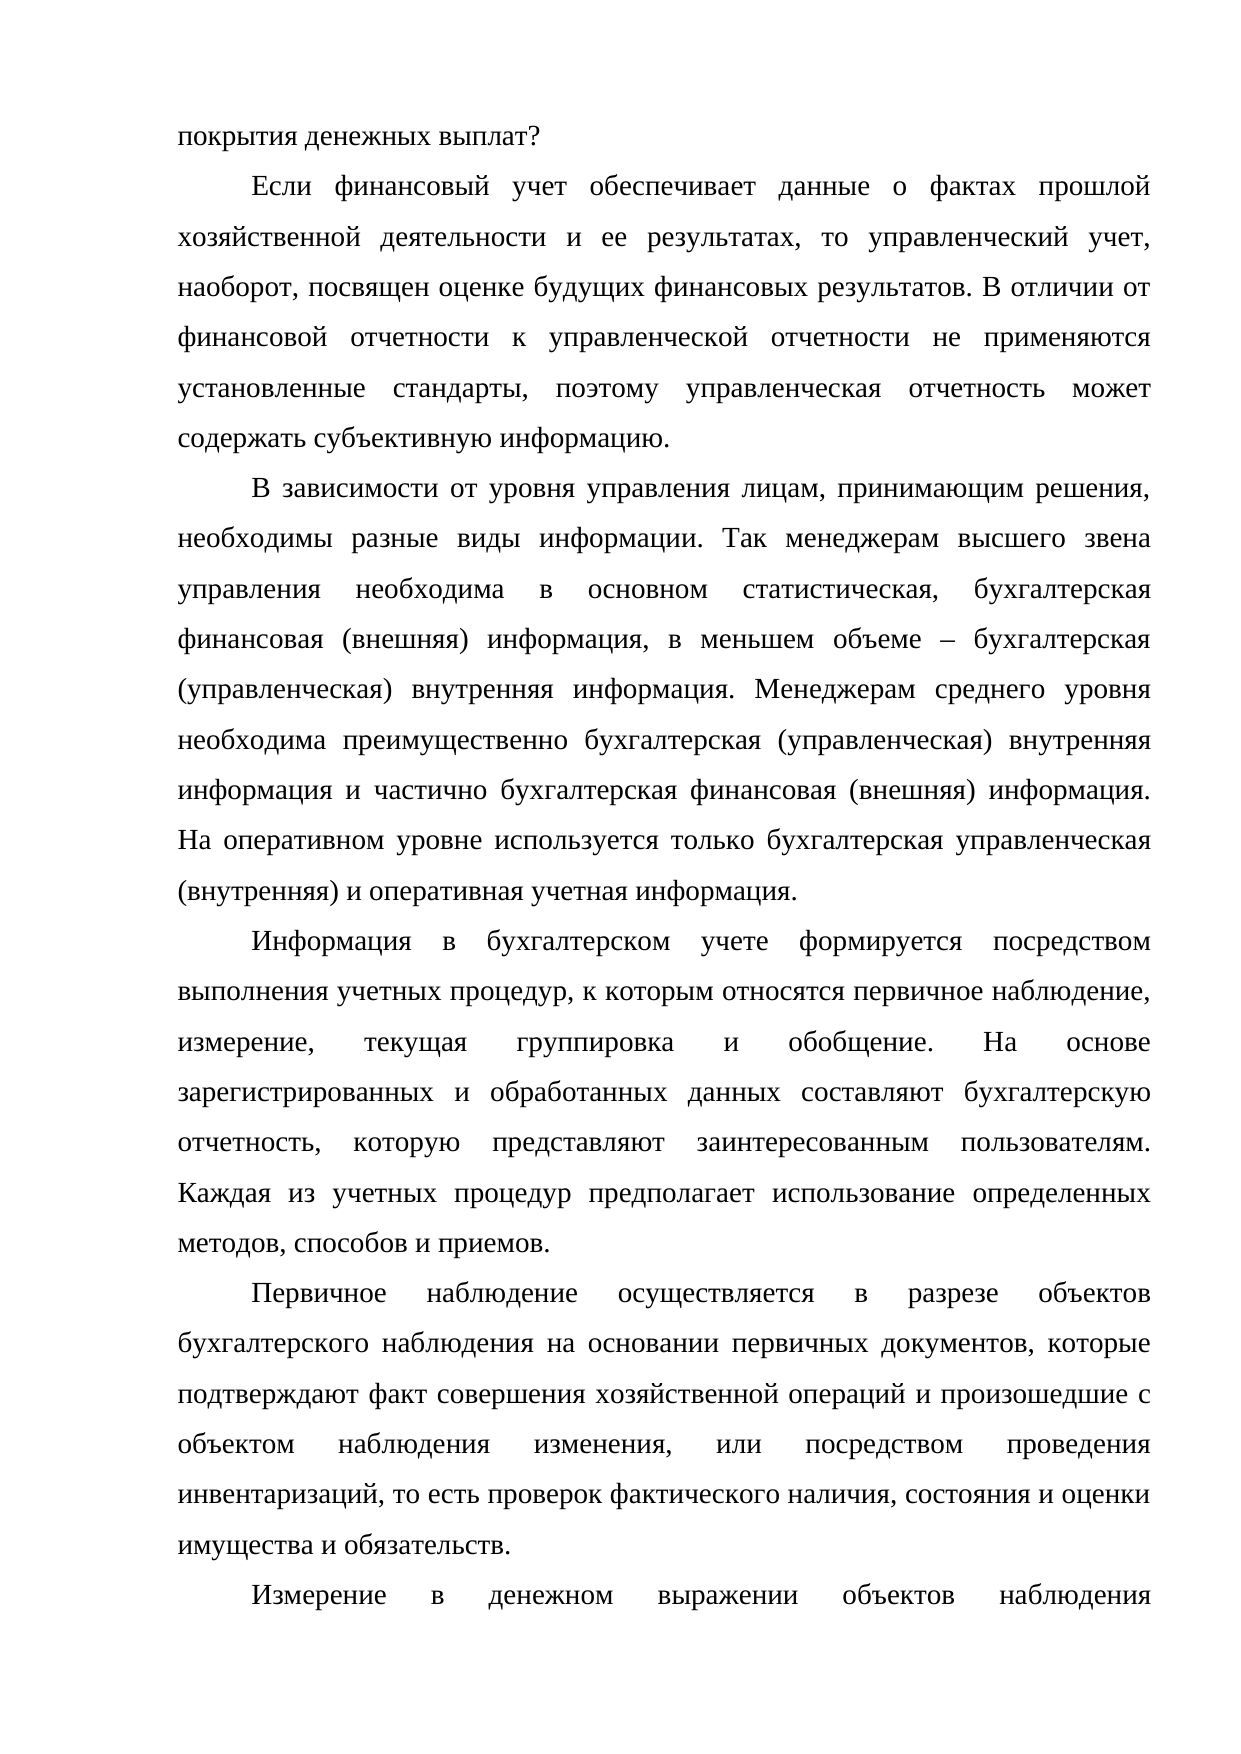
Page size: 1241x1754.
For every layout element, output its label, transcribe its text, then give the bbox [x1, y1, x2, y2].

list Первичное наблюдение осуществляется в разрезе объектов бухгалтерского наблюдения на основании первичных документов, которые подтверждают факт совершения хозяйственной операций и произошедшие с объектом наблюдения изменения, или посредством проведения инвентаризаций, то есть проверок фактического наличия, состояния и оценки имущества и обязательств. [177, 1275, 1152, 1560]
list В зависимости от уровня управления лицам, принимающим решения, необходимы разные виды информации. Так менеджерам высшего звена управления необходима в основном статистическая, бухгалтерская финансовая (внешняя) информация, в меньшем объеме – бухгалтерская (управленческая) внутренняя информация. Менеджерам среднего уровня необходима преимущественно бухгалтерская (управленческая) внутренняя информация и частично бухгалтерская финансовая (внешняя) информация. На оперативном уровне используется только бухгалтерская управленческая (внутренняя) и оперативная учетная информация. [177, 470, 1152, 906]
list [177, 118, 1152, 152]
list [177, 1577, 1152, 1611]
list Если финансовый учет обеспечивает данные о фактах прошлой хозяйственной деятельности и ее результатах, то управленческий учет, наоборот, посвящен оценке будущих финансовых результатов. В отличии от финансовой отчетности к управленческой отчетности не применяются установленные стандарты, поэтому управленческая отчетность может содержать субъективную информацию. [177, 168, 1152, 453]
list Информация в бухгалтерском учете формируется посредством выполнения учетных процедур, к которым относятся первичное наблюдение, измерение, текущая группировка и обобщение. На основе зарегистрированных и обработанных данных составляют бухгалтерскую отчетность, которую представляют заинтересованным пользователям. Каждая из учетных процедур предполагает использование определенных методов, способов и приемов. [177, 923, 1152, 1258]
